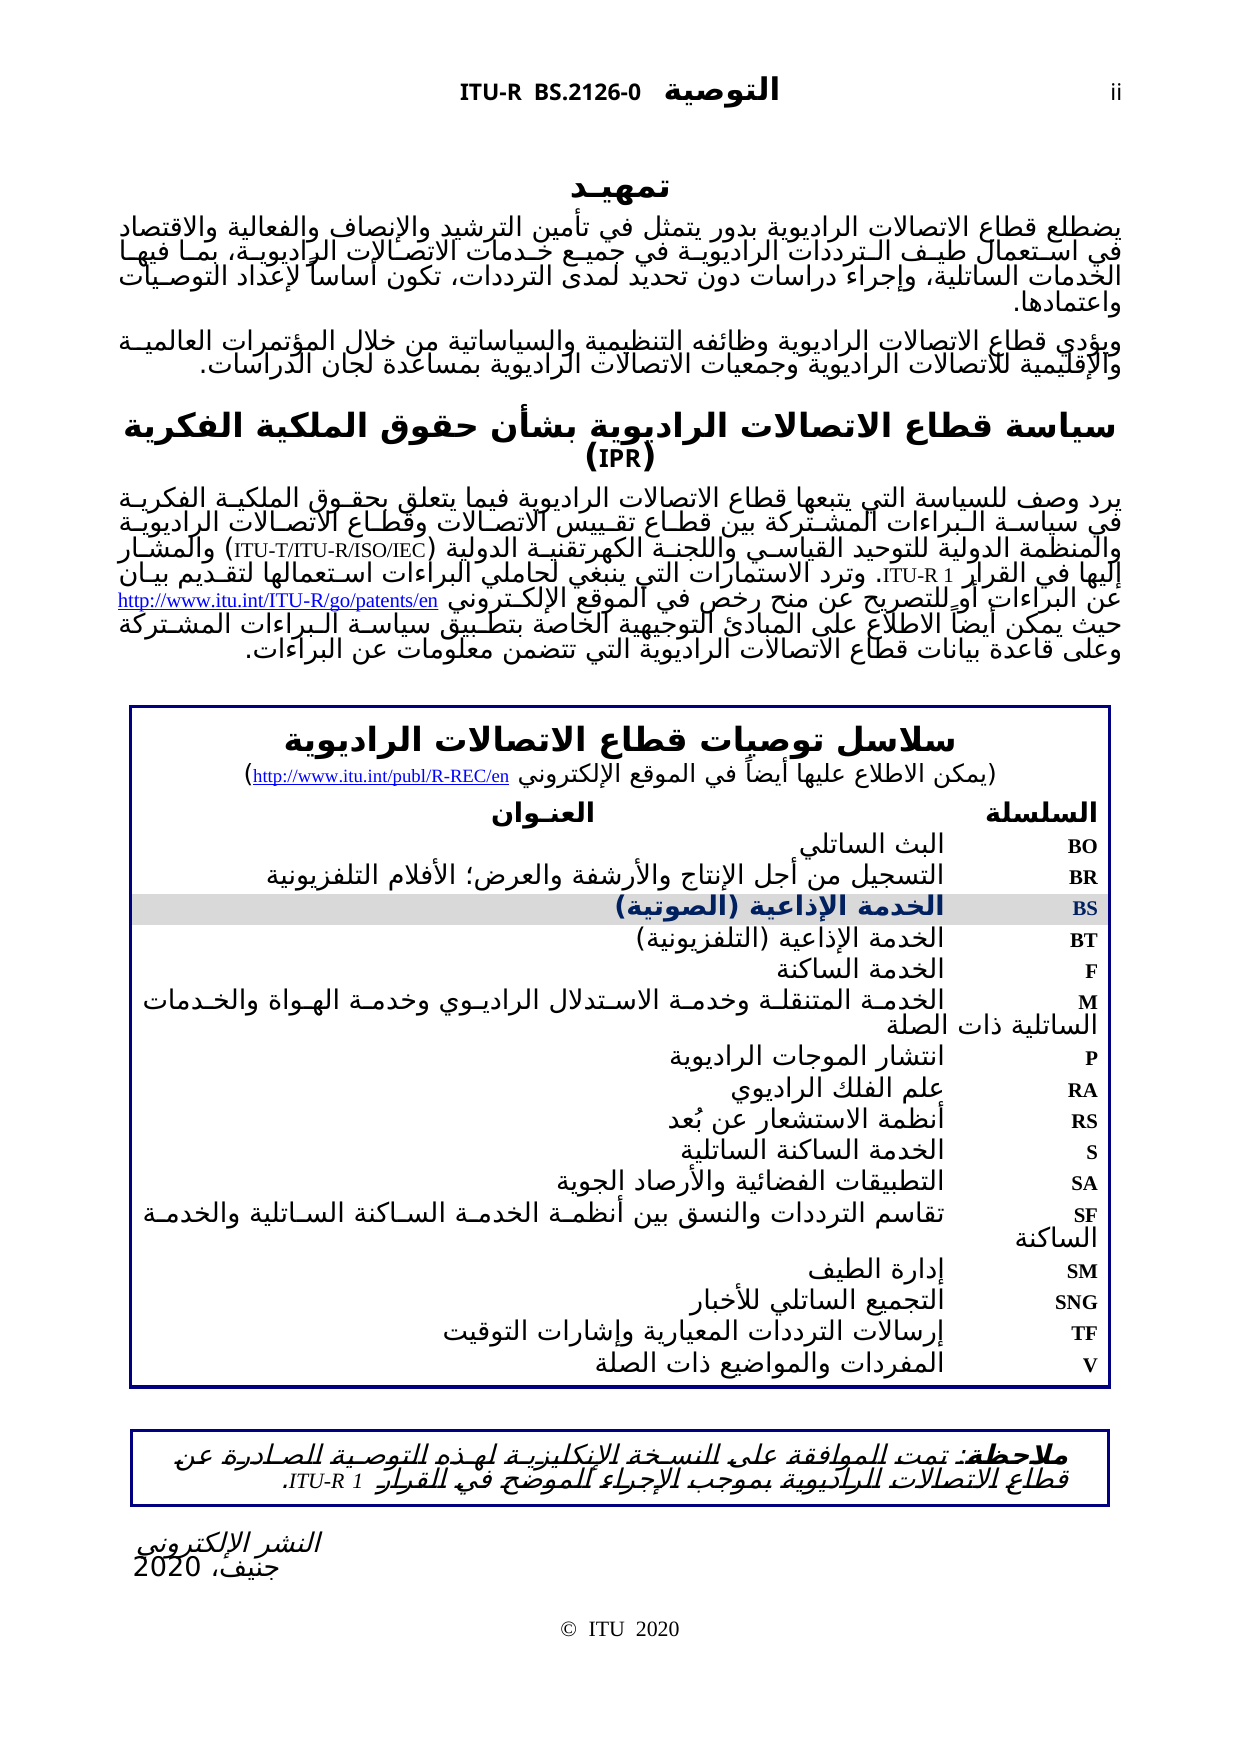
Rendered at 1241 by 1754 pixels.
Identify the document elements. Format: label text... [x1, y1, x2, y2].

table_cell TF إرسالات الترددات المعيارية وإشارات التوقيت [132, 1319, 1108, 1350]
text النشر الإلكتروني جنيف، 2020 [133, 1532, 1122, 1582]
table_cell S الخدمة الساكنة الساتلية [132, 1138, 1108, 1169]
text سياسة قطاع الاتصالات الراديوية بشأن حقوق الملكية الفكرية (IPR) [118, 413, 1122, 475]
table_cell F الخدمة الساكنة [132, 956, 1108, 987]
table_cell السلسلة [955, 800, 1108, 831]
table_cell P انتشار الموجات الراديوية [132, 1044, 1108, 1075]
table_cell V المفردات والمواضيع ذات الصلة [132, 1350, 1108, 1385]
table_cell SA التطبيقات الفضائية والأرصاد الجوية [132, 1169, 1108, 1200]
text يضطلع قطاع الاتصالات الراديوية بدور يتمثل في تأمين الترشيد والإنصاف والفعالية والاقتصاد في استعمال طيف الترددات الراديوية في جميع خدمات الاتصالات الراديوية، بما فيها الخدمات الساتلية، وإجراء دراسات دون تحديد لمدى الترددات، تكون أساساً لإعداد التوصيات واعتمادها. [118, 216, 1122, 317]
table_cell BT الخدمة الإذاعية (التلفزيونية) [132, 925, 1108, 956]
table_cell SM إدارة الطيف [132, 1256, 1108, 1287]
text ويؤدي قطاع الاتصالات الراديوية وظائفه التنظيمية والسياساتية من خلال المؤتمرات العالمية والإقليمية للاتصالات الراديوية وجمعيات الاتصالات الراديوية بمساعدة لجان الدراسات. [118, 330, 1122, 380]
table_cell SF تقاسم الترددات والنسق بين أنظمة الخدمة الساكنة الساتلية والخدمة الساكنة [132, 1200, 1108, 1256]
table_cell العنـوان [132, 800, 955, 831]
text يرد وصف للسياسة التي يتبعها قطاع الاتصالات الراديوية فيما يتعلق بحقوق الملكية الفكرية في سياسة البراءات المشتركة بين قطاع تقييس الاتصالات وقطاع الاتصالات الراديوية والمنظمة الدولية للتوحيد القياسي واللجنة الكهرتقنية الدولية (ITU-T/ITU-R/ISO/IEC) والمشار إليها في القرار ITU-R 1. وترد الاستمارات التي ينبغي لحاملي البراءات استعمالها لتقديم بيان عن البراءات أو للتصريح عن منح رخص في الموقع الإلكتروني http://www.itu.int/ITU-R/go/patents/en حيث يمكن أيضاً الاطلاع على المبادئ التوجيهية الخاصة بتطبيق سياسة البراءات المشتركة وعلى قاعدة بيانات قطاع الاتصالات الراديوية التي تتضمن معلومات عن البراءات. [118, 488, 1122, 665]
table_cell BO البث الساتلي [132, 831, 1108, 862]
table_cell SNG التجميع الساتلي للأخبار [132, 1288, 1108, 1319]
table_cell BS الخدمة الإذاعية (الصوتية) [132, 894, 1108, 925]
table_header سلاسل توصيات قطاع الاتصالات الراديوية (يمكن الاطلاع عليها أيضاً في الموقع الإلكتروني http://www.itu.int/publ/R-REC/en) [132, 708, 1108, 800]
table_cell BR التسجيل من أجل الإنتاج والأرشفة والعرض؛ الأفلام التلفزيونية [132, 863, 1108, 894]
text ITU 2020 [118, 1620, 1122, 1640]
table_cell RA علم الفلك الراديوي [132, 1075, 1108, 1106]
table_cell RS أنظمة الاستشعار عن بُعد [132, 1106, 1108, 1137]
text تمهيـد [118, 173, 1122, 204]
table_header ملاحظة: تمت الموافقة على النسخة الإنكليزية لهذه التوصية الصادرة عن قطاع الاتصالات الراديوية بموجب الإجراء الموضح في القرار ITU-R 1. [133, 1432, 1107, 1504]
table_cell M الخدمة المتنقلة وخدمة الاستدلال الراديوي وخدمة الهواة والخدمات الساتلية ذات الصلة [132, 988, 1108, 1044]
